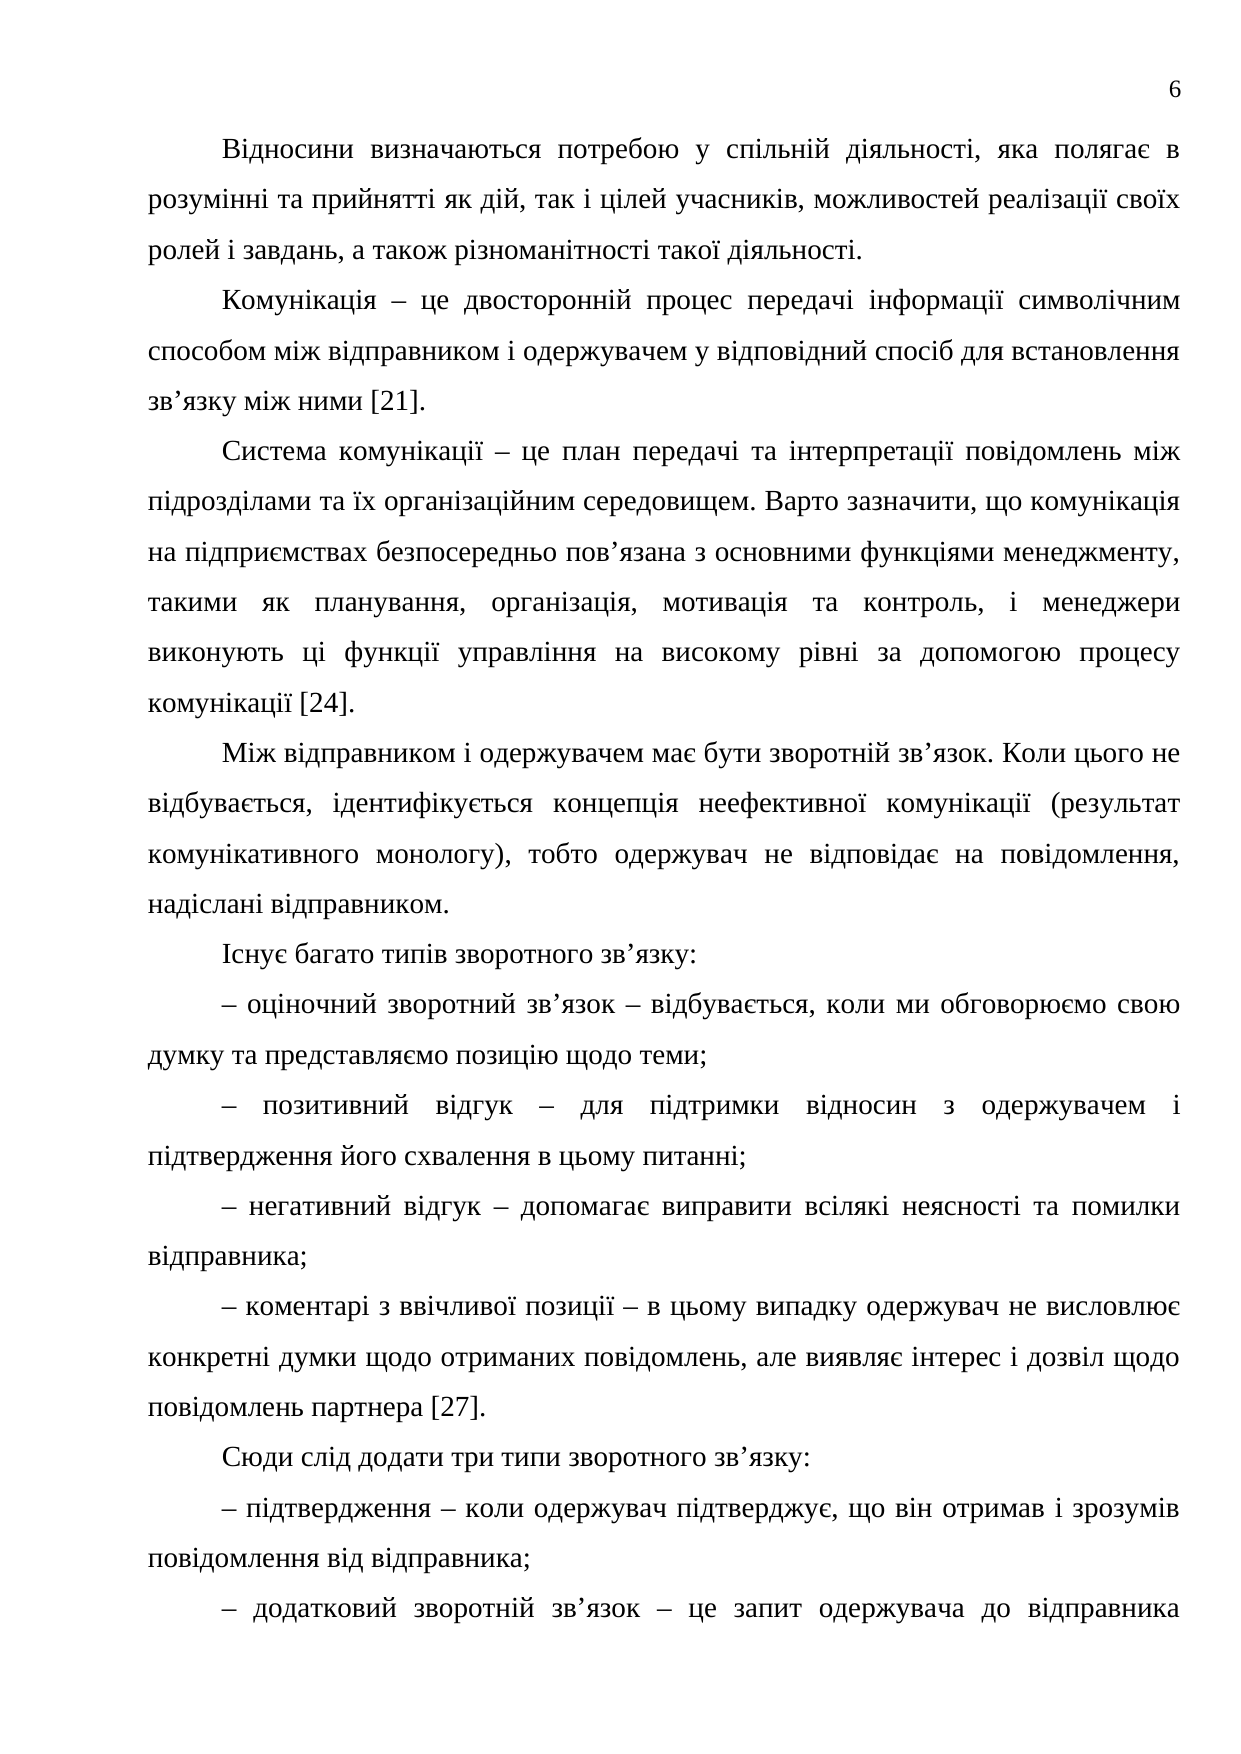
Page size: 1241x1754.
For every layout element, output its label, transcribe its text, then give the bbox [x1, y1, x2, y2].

text – негативний відгук – допомагає виправити всілякі неясності та помилки відправника; [148, 1188, 1181, 1272]
text Комунікація – це двосторонній процес передачі інформації символічним способом між відправником і одержувачем у відповідний спосіб для встановлення зв’язку між ними [21]. [148, 282, 1181, 416]
text Існує багато типів зворотного зв’язку: [148, 936, 1181, 970]
text – підтвердження – коли одержувач підтверджує, що він отримав і зрозумів повідомлення від відправника; [148, 1490, 1181, 1574]
text Відносини визначаються потребою у спільній діяльності, яка полягає в розумінні та прийнятті як дій, так і цілей учасників, можливостей реалізації своїх ролей і завдань, а також різноманітності такої діяльності. [148, 131, 1181, 266]
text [148, 1590, 1181, 1624]
text Між відправником і одержувачем має бути зворотній зв’язок. Коли цього не відбувається, ідентифікується концепція неефективної комунікації (результат комунікативного монологу), тобто одержувач не відповідає на повідомлення, надіслані відправником. [148, 735, 1181, 919]
text Система комунікації – це план передачі та інтерпретації повідомлень між підрозділами та їх організаційним середовищем. Варто зазначити, що комунікація на підприємствах безпосередньо пов’язана з основними функціями менеджменту, такими як планування, організація, мотивація та контроль, і менеджери виконують ці функції управління на високому рівні за допомогою процесу комунікації [24]. [148, 433, 1181, 718]
text – позитивний відгук – для підтримки відносин з одержувачем і підтвердження його схвалення в цьому питанні; [148, 1087, 1181, 1171]
text – коментарі з ввічливої позиції – в цьому випадку одержувач не висловлює конкретні думки щодо отриманих повідомлень, але виявляє інтерес і дозвіл щодо повідомлень партнера [27]. [148, 1288, 1181, 1423]
text – оціночний зворотний зв’язок – відбувається, коли ми обговорюємо свою думку та представляємо позицію щодо теми; [148, 987, 1181, 1071]
text Сюди слід додати три типи зворотного зв’язку: [148, 1439, 1181, 1473]
